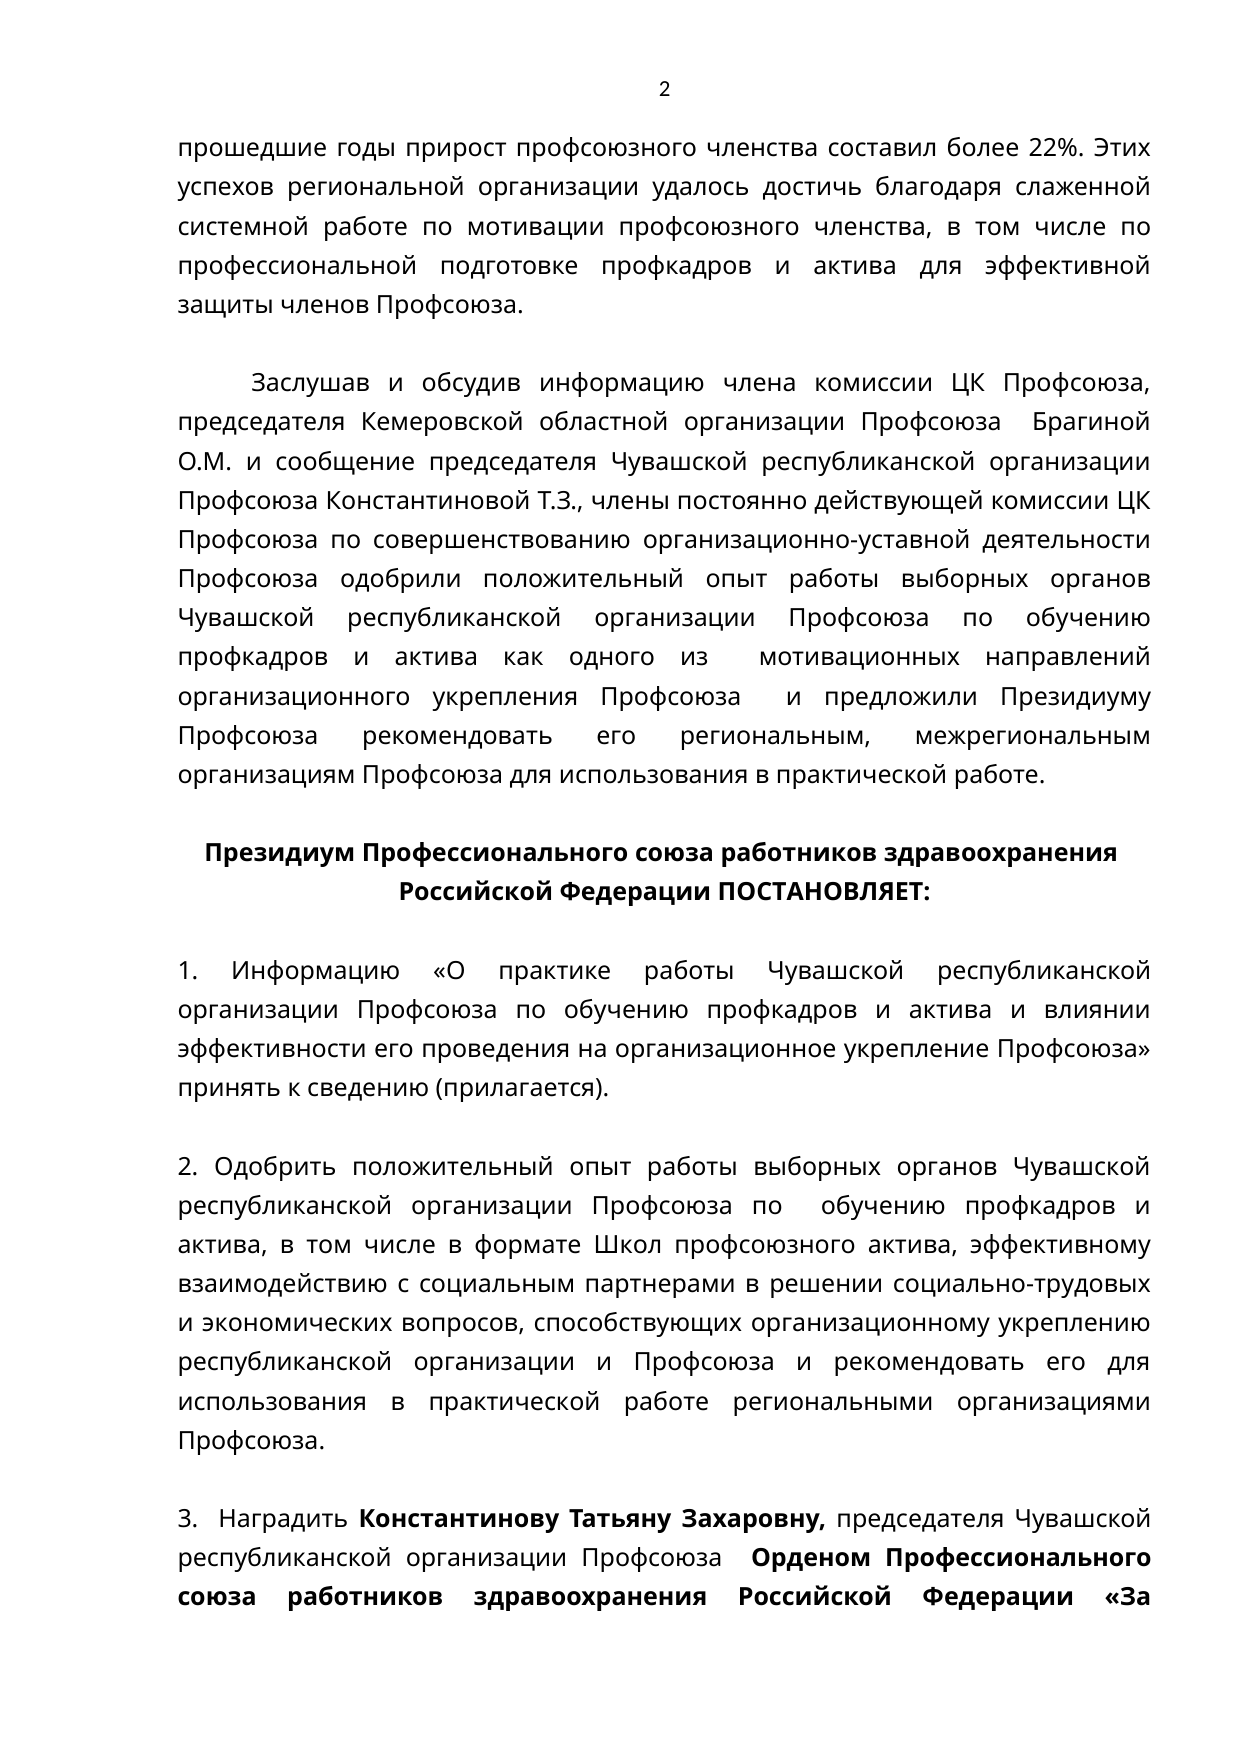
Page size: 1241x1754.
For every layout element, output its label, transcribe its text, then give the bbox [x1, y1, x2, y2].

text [177, 1501, 1152, 1613]
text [177, 130, 1152, 321]
text 1. Информацию «О практике работы Чувашской республиканской организации Профсоюза по обучению профкадров и актива и влиянии эффективности его проведения на организационное укрепление Профсоюза» принять к сведению (прилагается). [177, 952, 1152, 1104]
list 2. Одобрить положительный опыт работы выборных органов Чувашской республиканской организации Профсоюза по обучению профкадров и актива, в том числе в формате Школ профсоюзного актива, эффективному взаимодействию с социальным партнерами в решении социально-трудовых и экономических вопросов, способствующих организационному укреплению республиканской организации и Профсоюза и рекомендовать его для использования в практической работе региональными организациями Профсоюза. [177, 1148, 1152, 1456]
text Заслушав и обсудив информацию члена комиссии ЦК Профсоюза, председателя Кемеровской областной организации Профсоюза Брагиной О.М. и сообщение председателя Чувашской республиканской организации Профсоюза Константиновой Т.З., члены постоянно действующей комиссии ЦК Профсоюза по совершенствованию организационно-уставной деятельности Профсоюза одобрили положительный опыт работы выборных органов Чувашской республиканской организации Профсоюза по обучению профкадров и актива как одного из мотивационных направлений организационного укрепления Профсоюза и предложили Президиуму Профсоюза рекомендовать его региональным, межрегиональным организациям Профсоюза для использования в практической работе. [177, 365, 1152, 791]
text Президиум Профессионального союза работников здравоохранения Российской Федерации ПОСТАНОВЛЯЕТ: [177, 835, 1152, 908]
